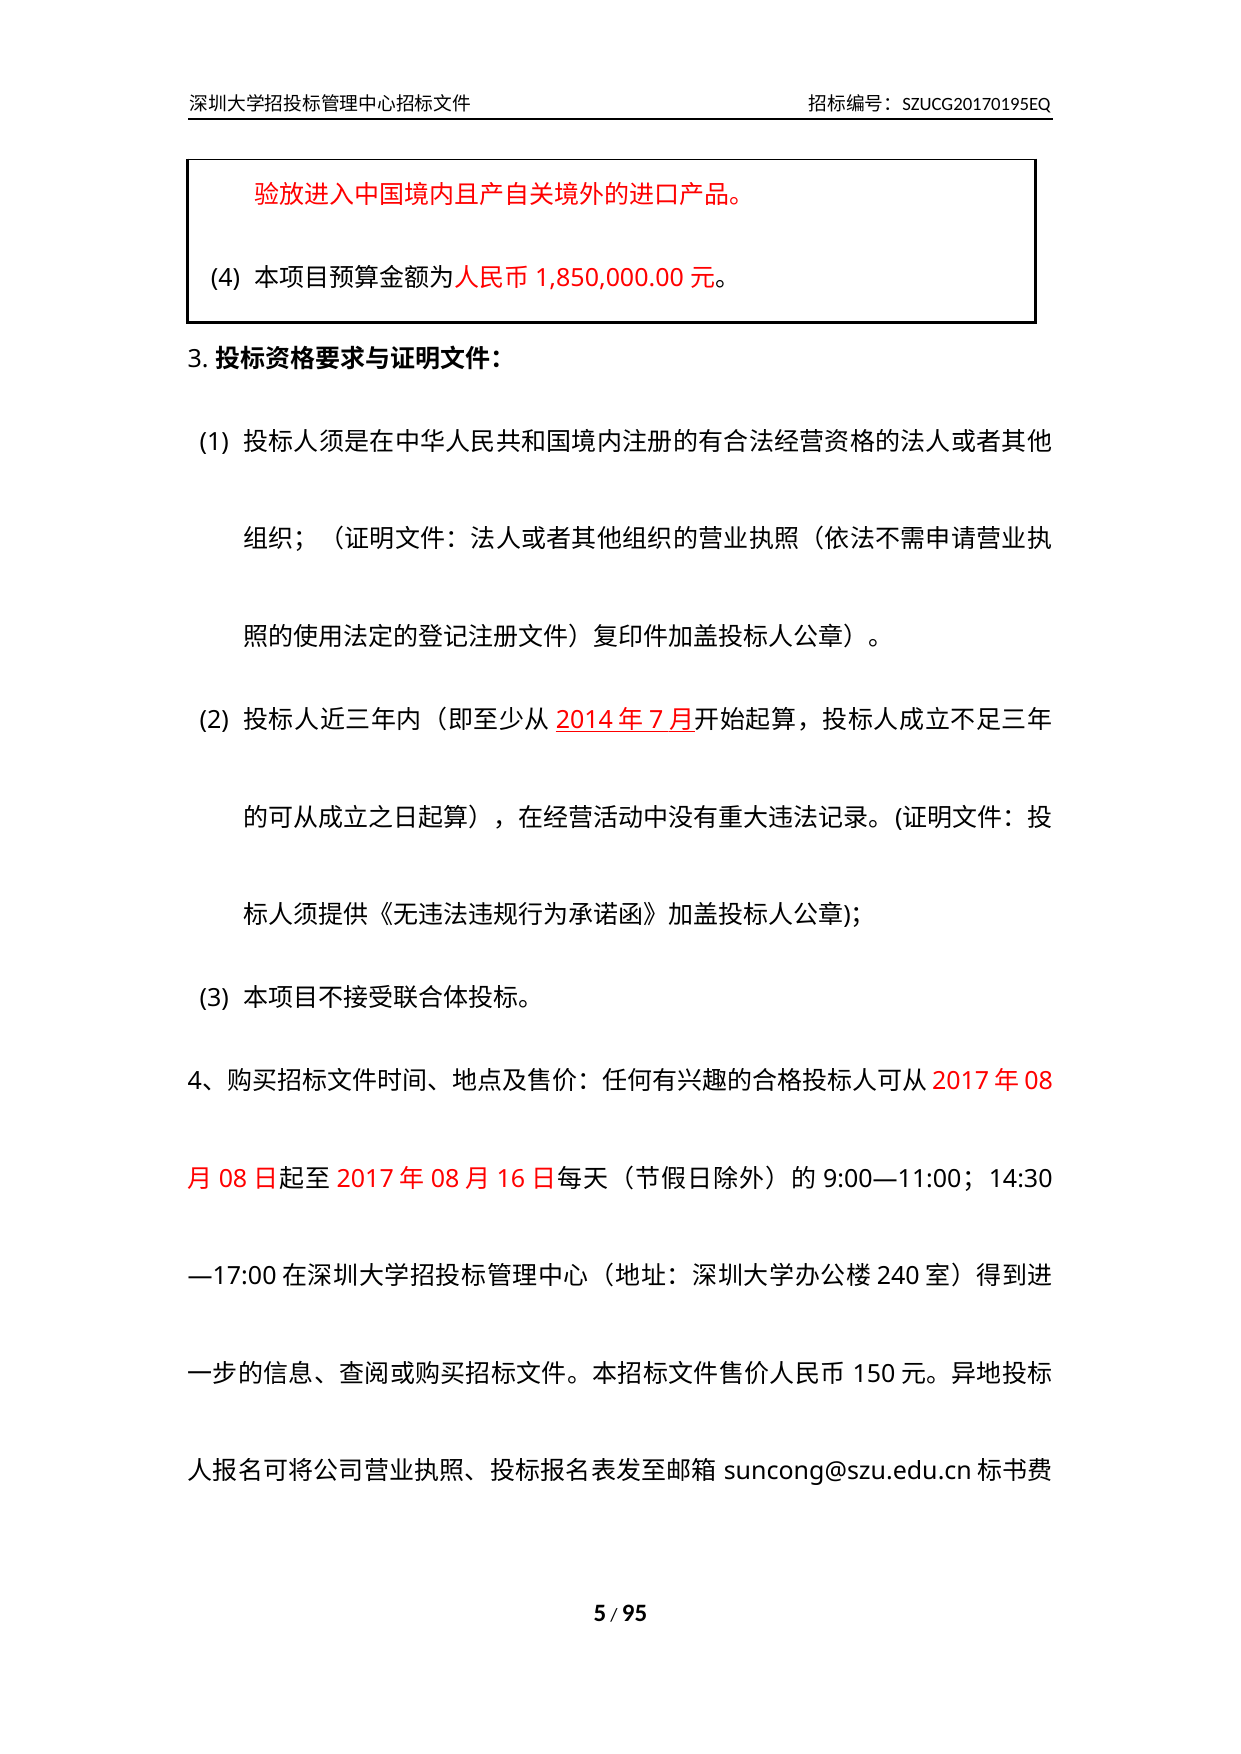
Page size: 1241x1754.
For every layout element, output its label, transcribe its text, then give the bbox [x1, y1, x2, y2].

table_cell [189, 160, 1034, 321]
list 投标人近三年内（即至少从2014年7月开始起算，投标人成立不足三年的可从成立之日起算），在经营活动中没有重大违法记录。(证明文件：投标人须提供《无违法违规行为承诺函》加盖投标人公章)； [199, 685, 1053, 945]
list 本项目不接受联合体投标。 [199, 963, 1053, 1028]
list 投标人须是在中华人民共和国境内注册的有合法经营资格的法人或者其他组织；（证明文件：法人或者其他组织的营业执照（依法不需申请营业执照的使用法定的登记注册文件）复印件加盖投标人公章）。 [199, 407, 1053, 667]
text 3. 投标资格要求与证明文件： [187, 324, 1053, 389]
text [187, 1046, 1053, 1501]
